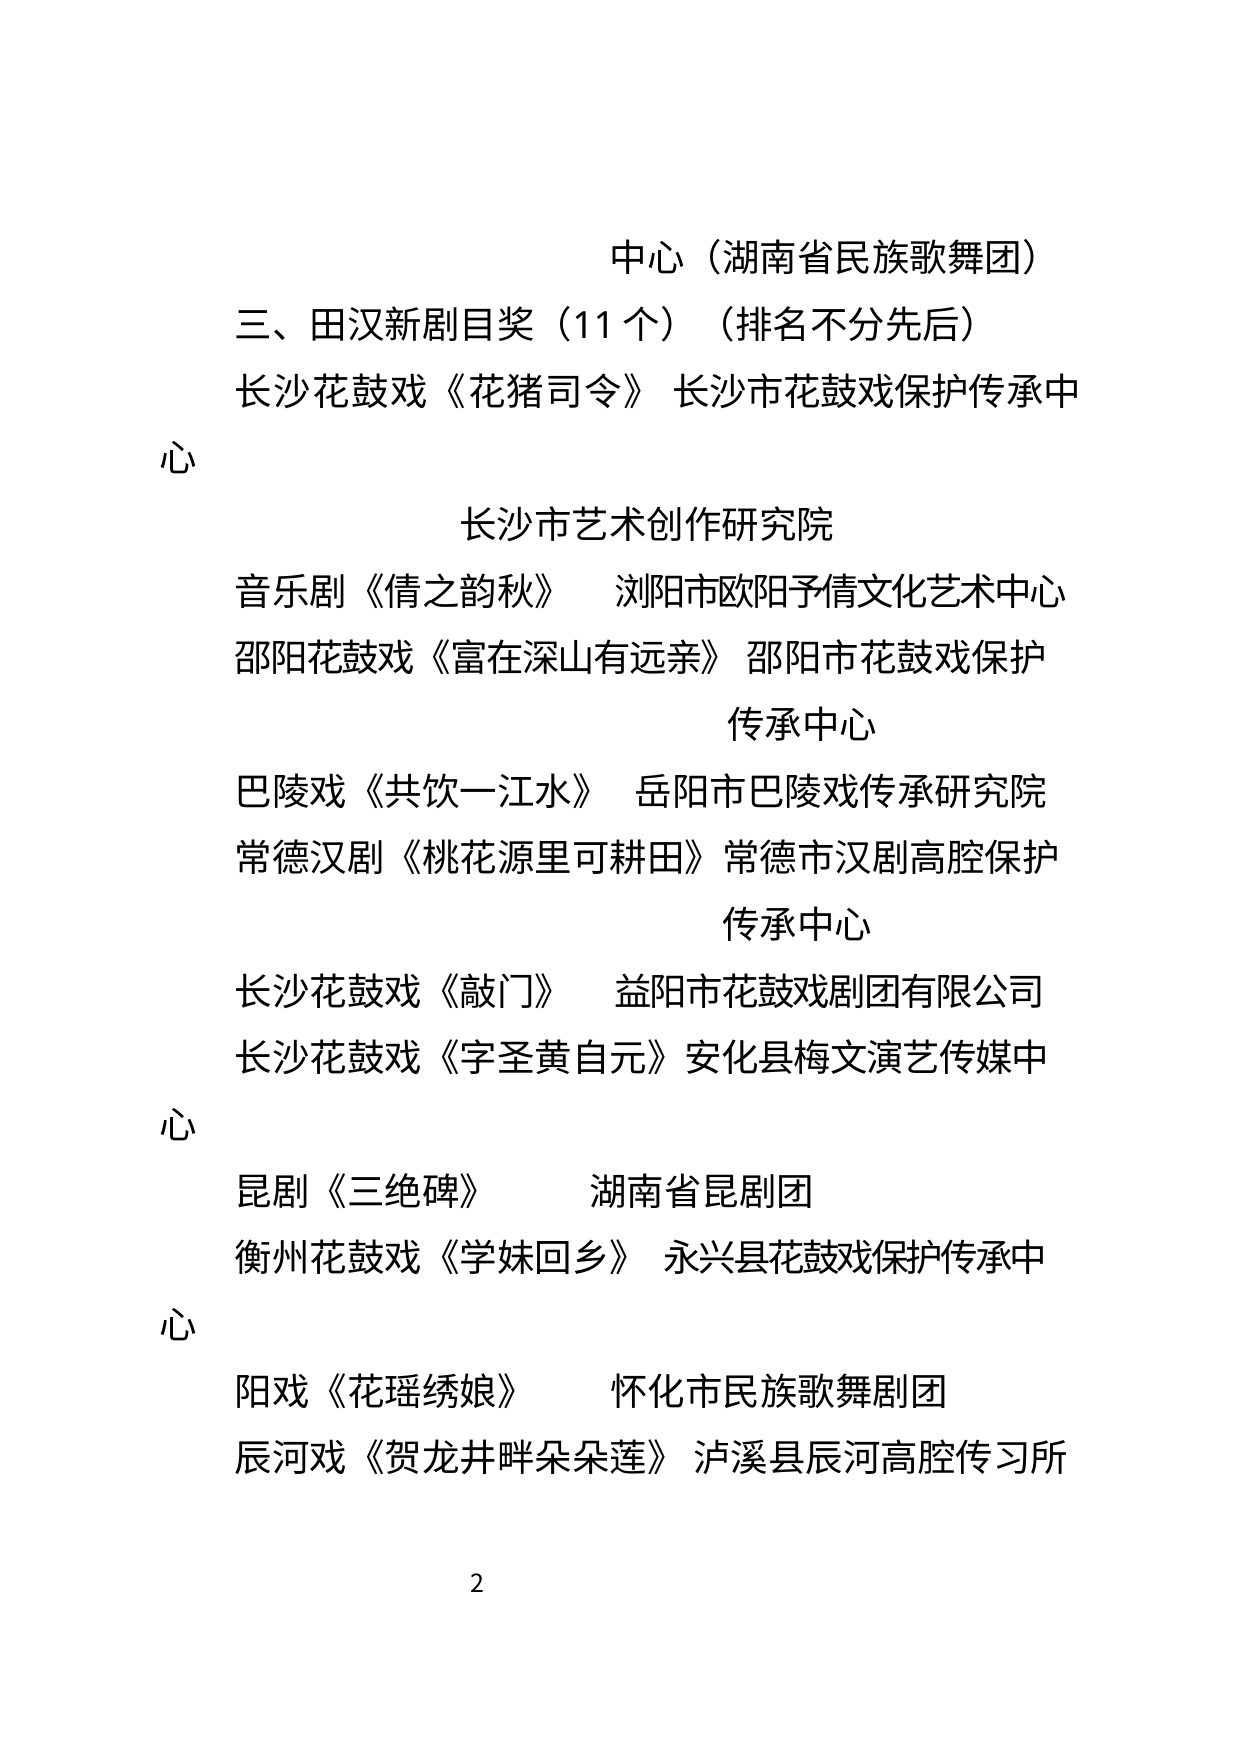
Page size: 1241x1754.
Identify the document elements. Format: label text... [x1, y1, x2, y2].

text 长沙花鼓戏《花猪司令》 长沙市花鼓戏保护传承中心 [159, 352, 1081, 485]
text 衡州花鼓戏《学妹回乡》 永兴县花鼓戏保护传承中心 [159, 1218, 1081, 1352]
text 巴陵戏《共饮一江水》 岳阳市巴陵戏传承研究院 [159, 752, 1081, 818]
text 三、田汉新剧目奖（11个）（排名不分先后） [159, 285, 1081, 352]
text 昆剧《三绝碑》 湖南省昆剧团 [159, 1152, 1081, 1218]
text 阳戏《花瑶绣娘》 怀化市民族歌舞剧团 [159, 1352, 1081, 1418]
text 长沙花鼓戏《敲门》 益阳市花鼓戏剧团有限公司 [159, 952, 1081, 1018]
text 邵阳花鼓戏《富在深山有远亲》 邵阳市花鼓戏保护传承中心 [234, 618, 1081, 752]
text 中心（湖南省民族歌舞团） [159, 218, 1081, 285]
text 长沙花鼓戏《字圣黄自元》安化县梅文演艺传媒中心 [159, 1018, 1081, 1152]
text 常德汉剧《桃花源里可耕田》常德市汉剧高腔保护传承中心 [234, 818, 1081, 952]
text 音乐剧《倩之韵秋》 浏阳市欧阳予倩文化艺术中心 [234, 552, 1081, 618]
text 辰河戏《贺龙井畔朵朵莲》 泸溪县辰河高腔传习所 [159, 1418, 1081, 1485]
text 长沙市艺术创作研究院 [159, 485, 1081, 552]
